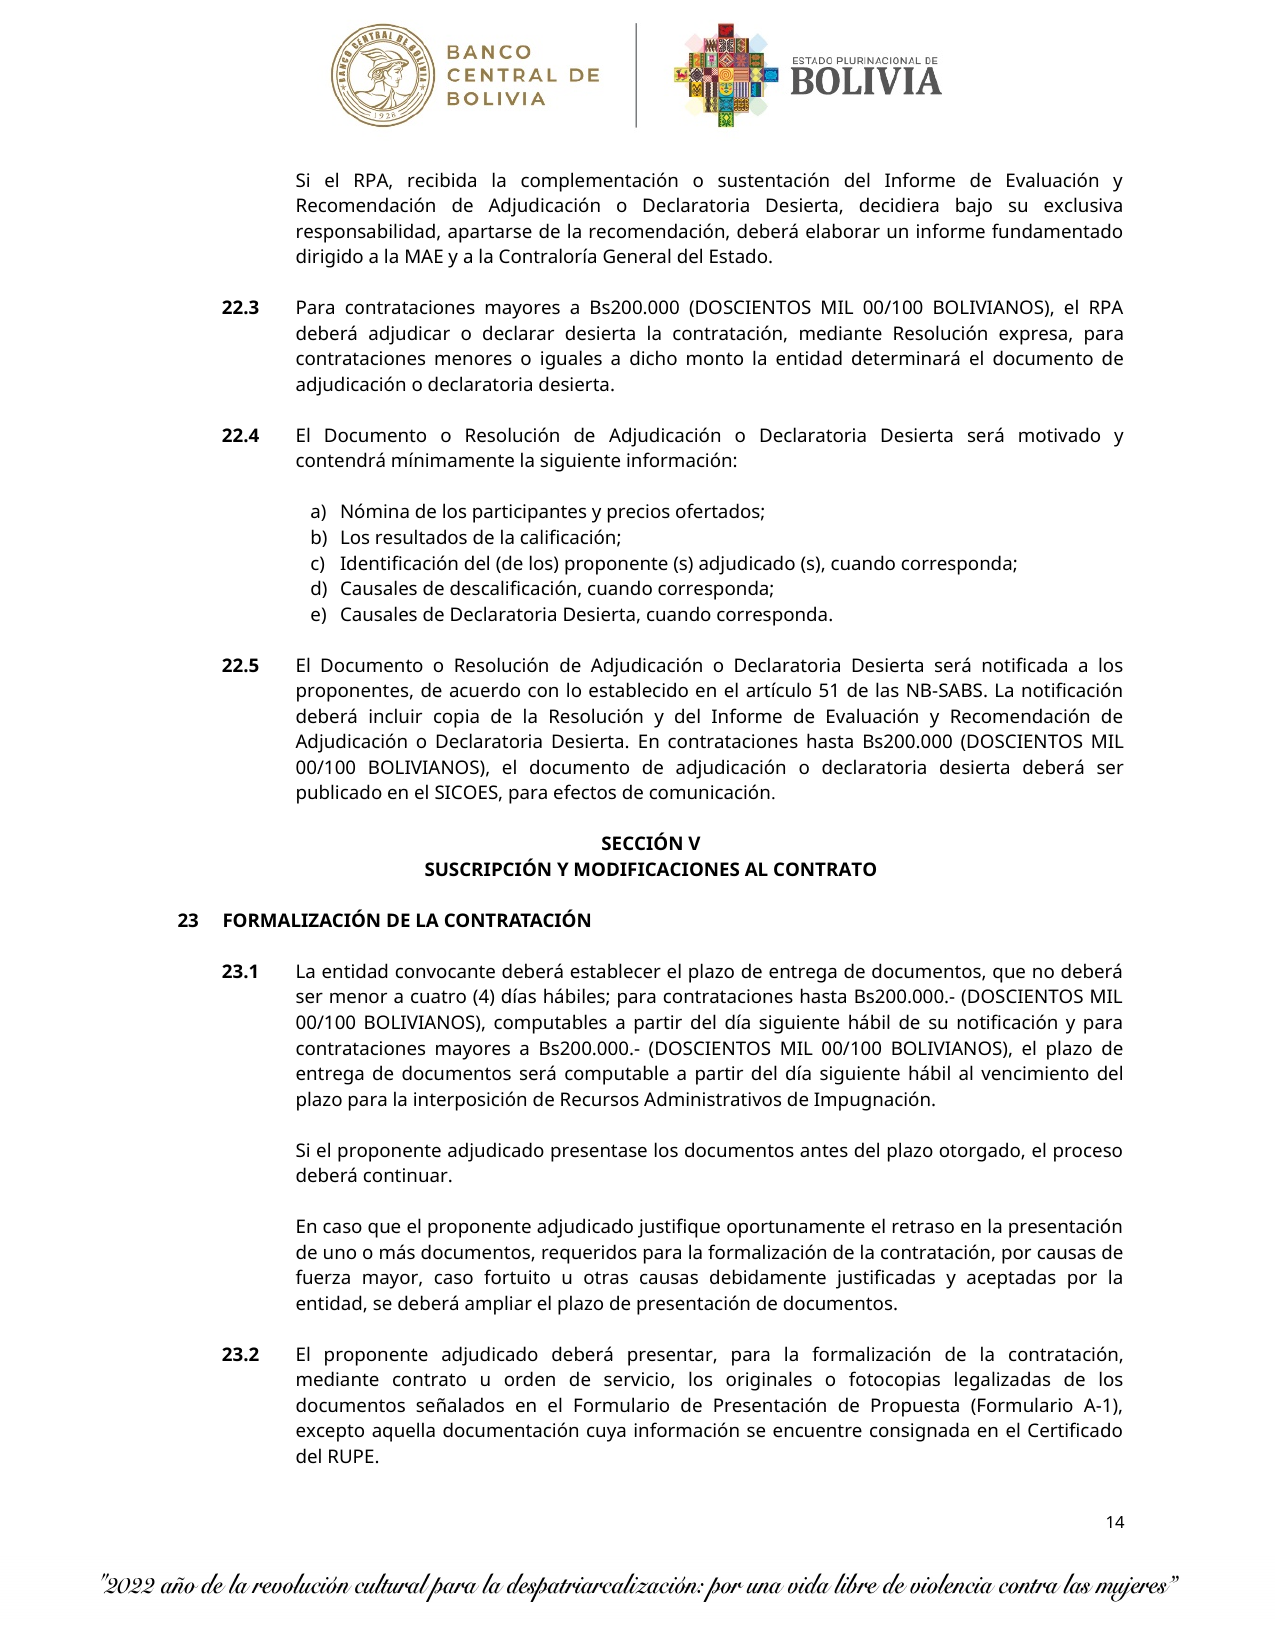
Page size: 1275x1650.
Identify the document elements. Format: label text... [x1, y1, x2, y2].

list Causales de Declaratoria Desierta, cuando corresponda. [310, 601, 1124, 626]
list Nómina de los participantes y precios ofertados; [310, 499, 1124, 524]
list El Documento o Resolución de Adjudicación o Declaratoria Desierta será notificada a los proponentes, de acuerdo con lo establecido en el artículo 51 de las NB-SABS. La notificación deberá incluir copia de la Resolución y del Informe de Evaluación y Recomendación de Adjudicación o Declaratoria Desierta. En contrataciones hasta Bs200.000 (DOSCIENTOS MIL 00/100 BOLIVIANOS), el documento de adjudicación o declaratoria desierta deberá ser publicado en el SICOES, para efectos de comunicación. [222, 652, 1124, 805]
list Identificación del (de los) proponente (s) adjudicado (s), cuando corresponda; [310, 550, 1124, 575]
list Los resultados de la calificación; [310, 524, 1124, 550]
list El Documento o Resolución de Adjudicación o Declaratoria Desierta será motivado y contendrá mínimamente la siguiente información: [222, 422, 1124, 473]
picture [0, 1556, 1275, 1621]
list El proponente adjudicado deberá presentar, para la formalización de la contratación, mediante contrato u orden de servicio, los originales o fotocopias legalizadas de los documentos señalados en el Formulario de Presentación de Propuesta (Formulario A-1), excepto aquella documentación cuya información se encuentre consignada en el Certificado del RUPE. [222, 1341, 1124, 1469]
list Para contrataciones mayores a Bs200.000 (DOSCIENTOS MIL 00/100 BOLIVIANOS), el RPA deberá adjudicar o declarar desierta la contratación, mediante Resolución expresa, para contrataciones menores o iguales a dicho monto la entidad determinará el documento de adjudicación o declaratoria desierta. [222, 295, 1124, 397]
list La entidad convocante deberá establecer el plazo de entrega de documentos, que no deberá ser menor a cuatro (4) días hábiles; para contrataciones hasta Bs200.000.- (DOSCIENTOS MIL 00/100 BOLIVIANOS), computables a partir del día siguiente hábil de su notificación y para contrataciones mayores a Bs200.000.- (DOSCIENTOS MIL 00/100 BOLIVIANOS), el plazo de entrega de documentos será computable a partir del día siguiente hábil al vencimiento del plazo para la interposición de Recursos Administrativos de Impugnación. [222, 958, 1124, 1111]
list Si el RPA, recibida la complementación o sustentación del Informe de Evaluación y Recomendación de Adjudicación o Declaratoria Desierta, decidiera bajo su exclusiva responsabilidad, apartarse de la recomendación, deberá elaborar un informe fundamentado dirigido a la MAE y a la Contraloría General del Estado. [295, 148, 1124, 269]
list En caso que el proponente adjudicado justifique oportunamente el retraso en la presentación de uno o más documentos, requeridos para la formalización de la contratación, por causas de fuerza mayor, caso fortuito u otras causas debidamente justificadas y aceptadas por la entidad, se deberá ampliar el plazo de presentación de documentos. [295, 1213, 1124, 1316]
title FORMALIZACIÓN DE LA CONTRATACIÓN [177, 907, 1124, 933]
list Si el proponente adjudicado presentase los documentos antes del plazo otorgado, el proceso deberá continuar. [295, 1137, 1124, 1188]
text SECCIÓN V [177, 831, 1124, 856]
picture [0, 5, 1272, 166]
text SUSCRIPCIÓN Y MODIFICACIONES AL CONTRATO [177, 856, 1124, 882]
list Causales de descalificación, cuando corresponda; [310, 575, 1124, 601]
